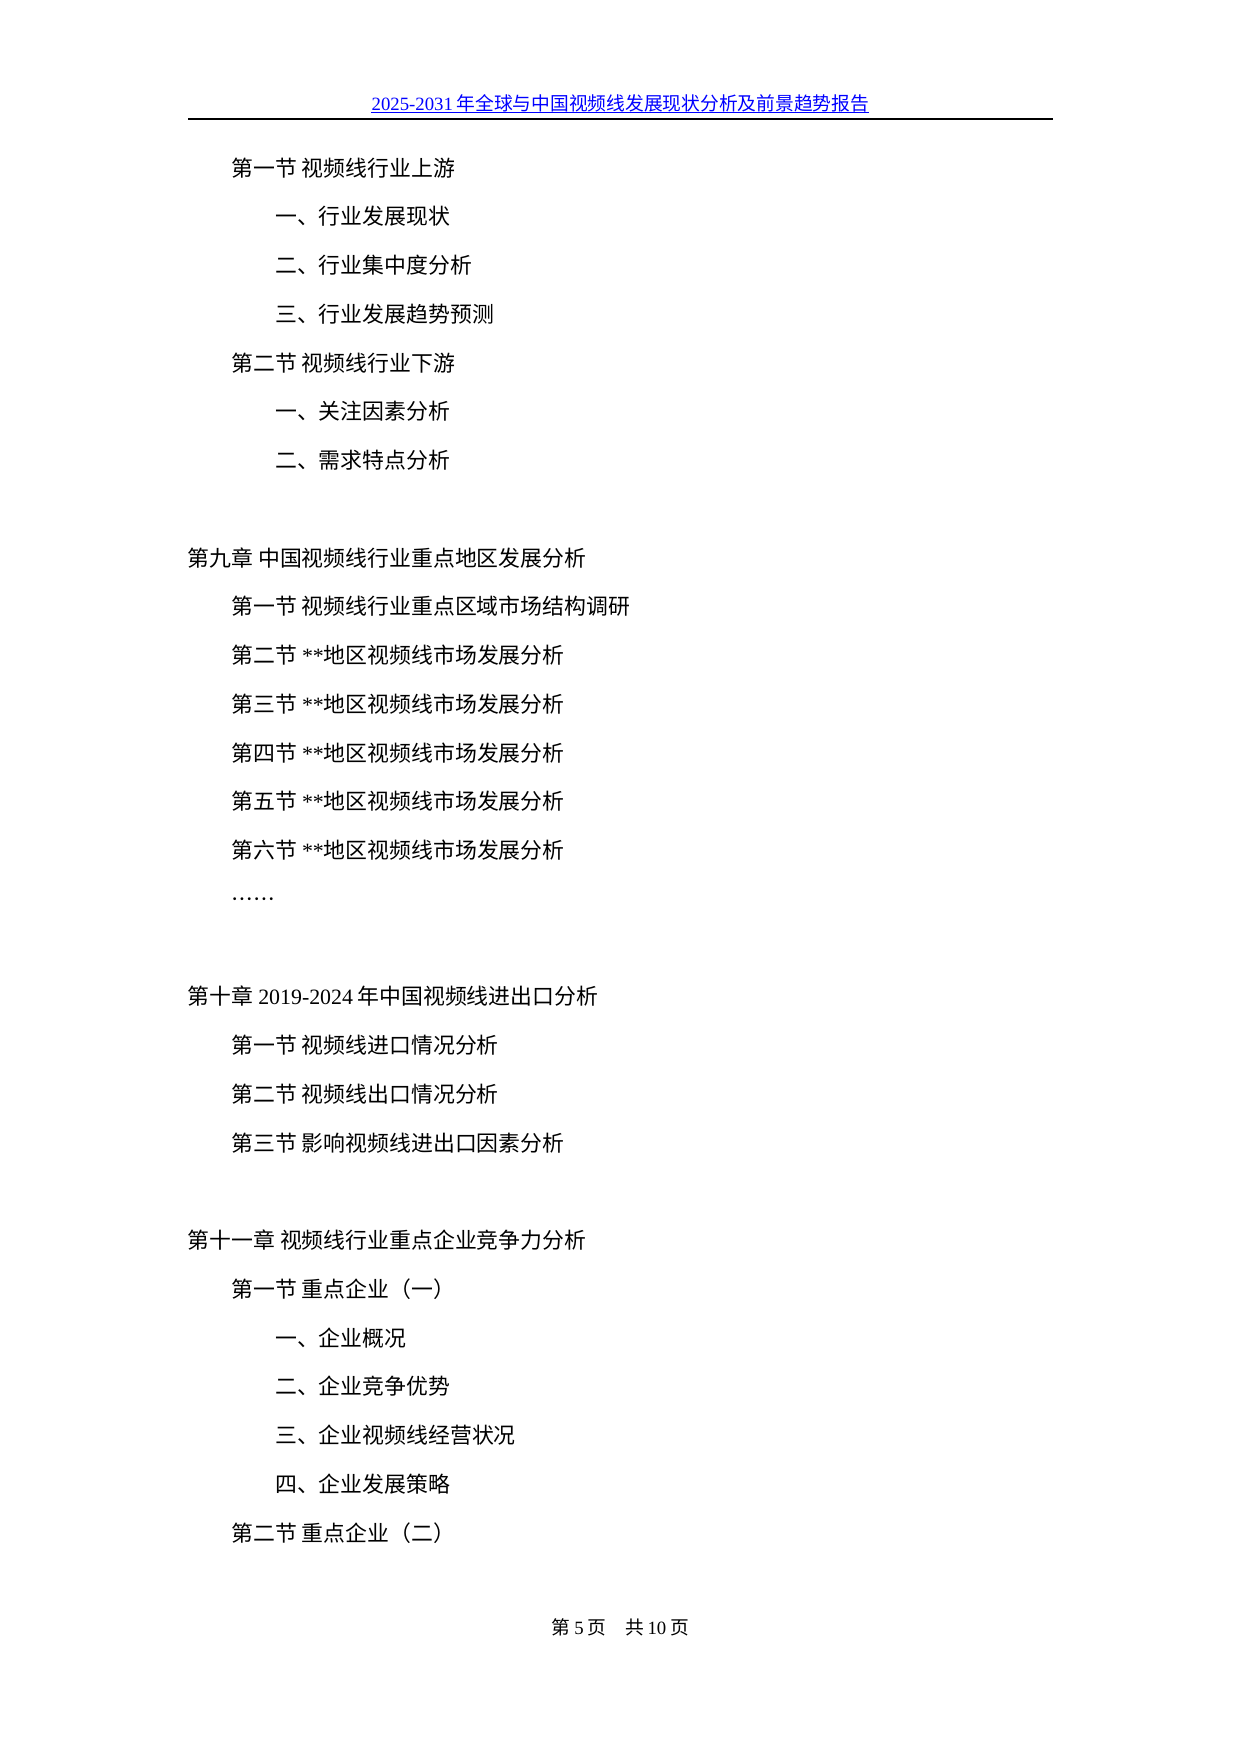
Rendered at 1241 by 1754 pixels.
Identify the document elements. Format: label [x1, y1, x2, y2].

text [187, 150, 1053, 1548]
